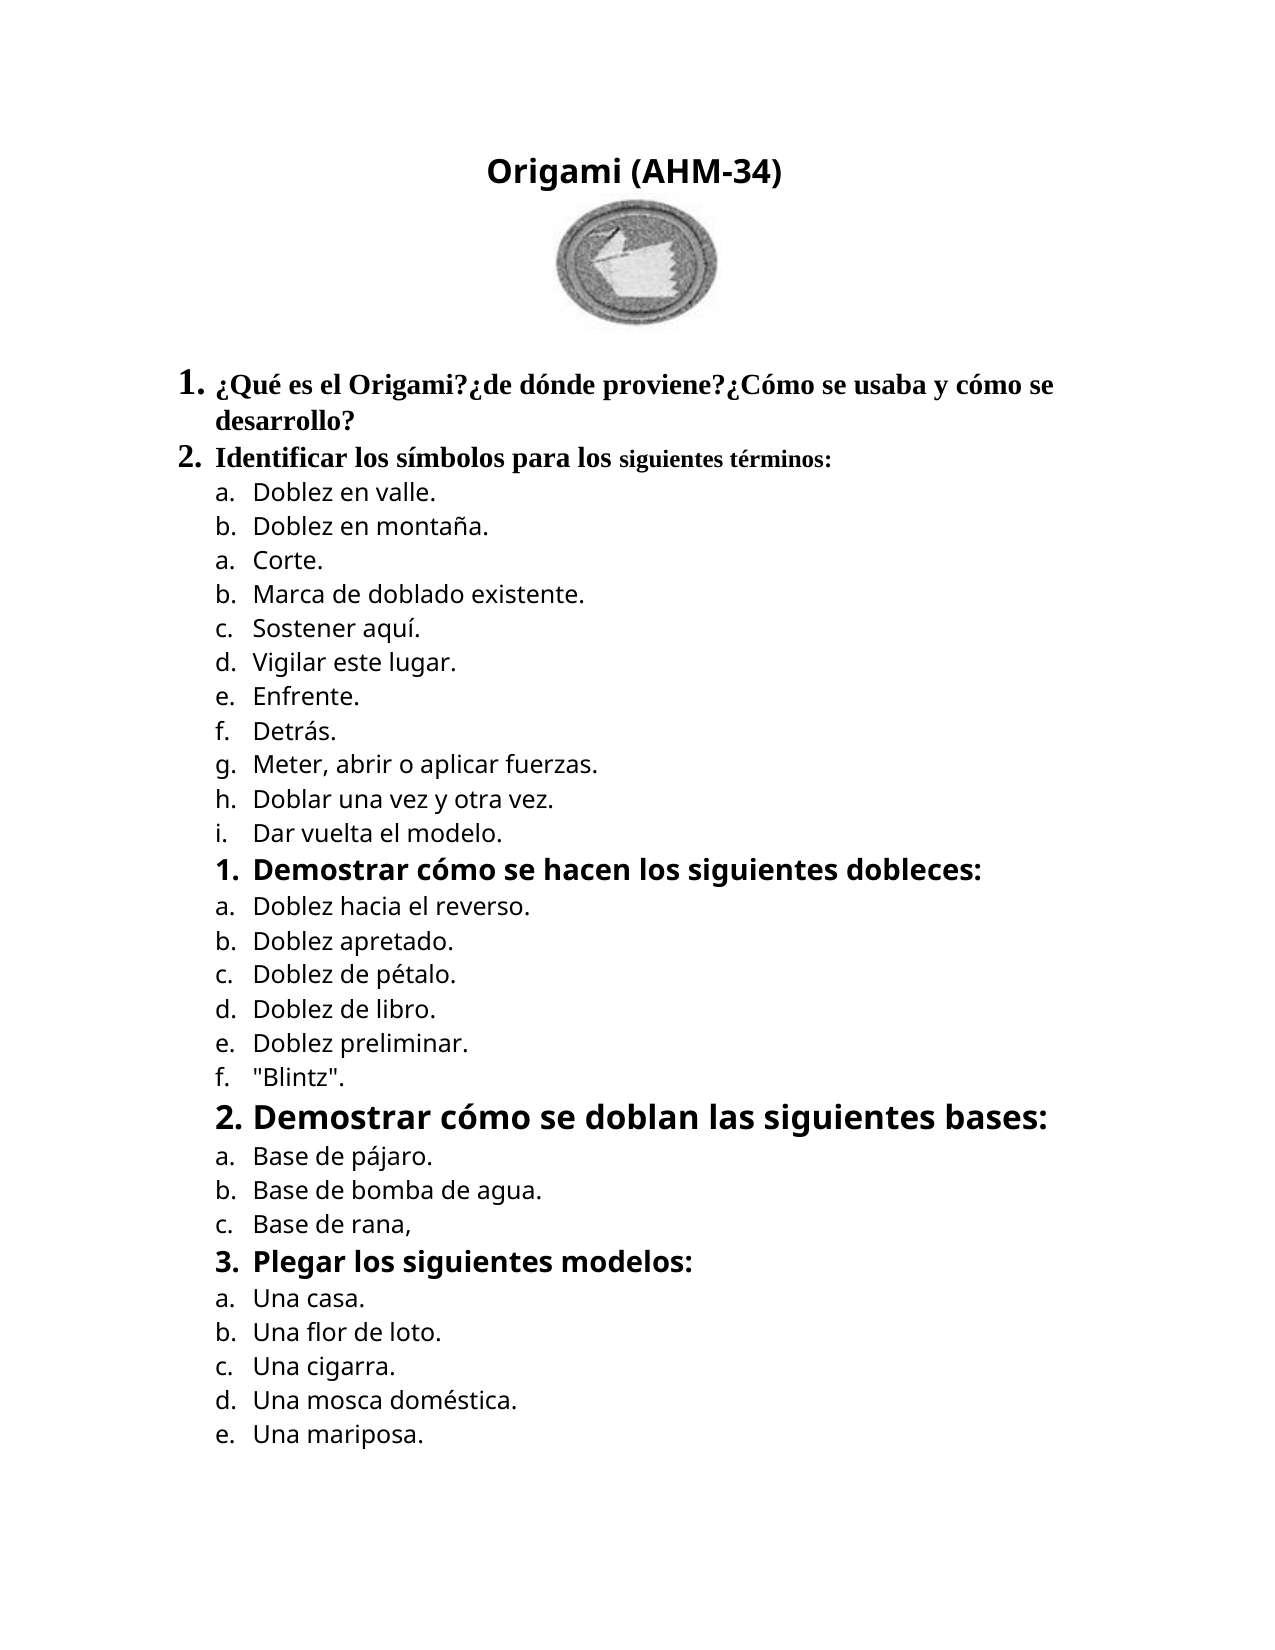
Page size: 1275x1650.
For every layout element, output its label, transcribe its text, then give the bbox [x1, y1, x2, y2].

list Meter, abrir o aplicar fuerzas. [215, 747, 1098, 781]
list Enfrente. [215, 679, 1098, 713]
list Dar vuelta el modelo. [215, 815, 1098, 849]
list Base de bomba de agua. [215, 1173, 1098, 1207]
list Doblez en montaña. [215, 509, 1098, 543]
list Demostrar cómo se hacen los siguientes dobleces: [215, 849, 1098, 889]
list Corte. [215, 543, 1098, 577]
list Doblez en valle. [215, 475, 1098, 509]
text Origami (AHM-34) [177, 148, 1098, 331]
list Sostener aquí. [215, 611, 1098, 645]
list Doblez de pétalo. [215, 957, 1098, 991]
list ¿Qué es el Origami?¿de dónde proviene?¿Cómo se usaba y cómo se desarrollo? [177, 360, 1098, 436]
list Vigilar este lugar. [215, 645, 1098, 679]
list Una mariposa. [215, 1417, 1098, 1451]
list "Blintz". [215, 1059, 1098, 1093]
list Base de rana, [215, 1207, 1098, 1241]
list Doblez preliminar. [215, 1025, 1098, 1059]
list Plegar los siguientes modelos: [215, 1241, 1098, 1281]
list Detrás. [215, 713, 1098, 747]
list Una flor de loto. [215, 1315, 1098, 1349]
list Demostrar cómo se doblan las siguientes bases: [215, 1093, 1098, 1139]
list Marca de doblado existente. [215, 577, 1098, 611]
list Base de pájaro. [215, 1139, 1098, 1173]
list Una mosca doméstica. [215, 1383, 1098, 1417]
list Una casa. [215, 1281, 1098, 1315]
list Doblez de libro. [215, 991, 1098, 1025]
list Doblez hacia el reverso. [215, 889, 1098, 923]
list Doblar una vez y otra vez. [215, 781, 1098, 815]
list Identificar los símbolos para los siguientes términos: [177, 436, 1098, 475]
picture [553, 193, 722, 331]
list Una cigarra. [215, 1349, 1098, 1383]
list Doblez apretado. [215, 923, 1098, 957]
